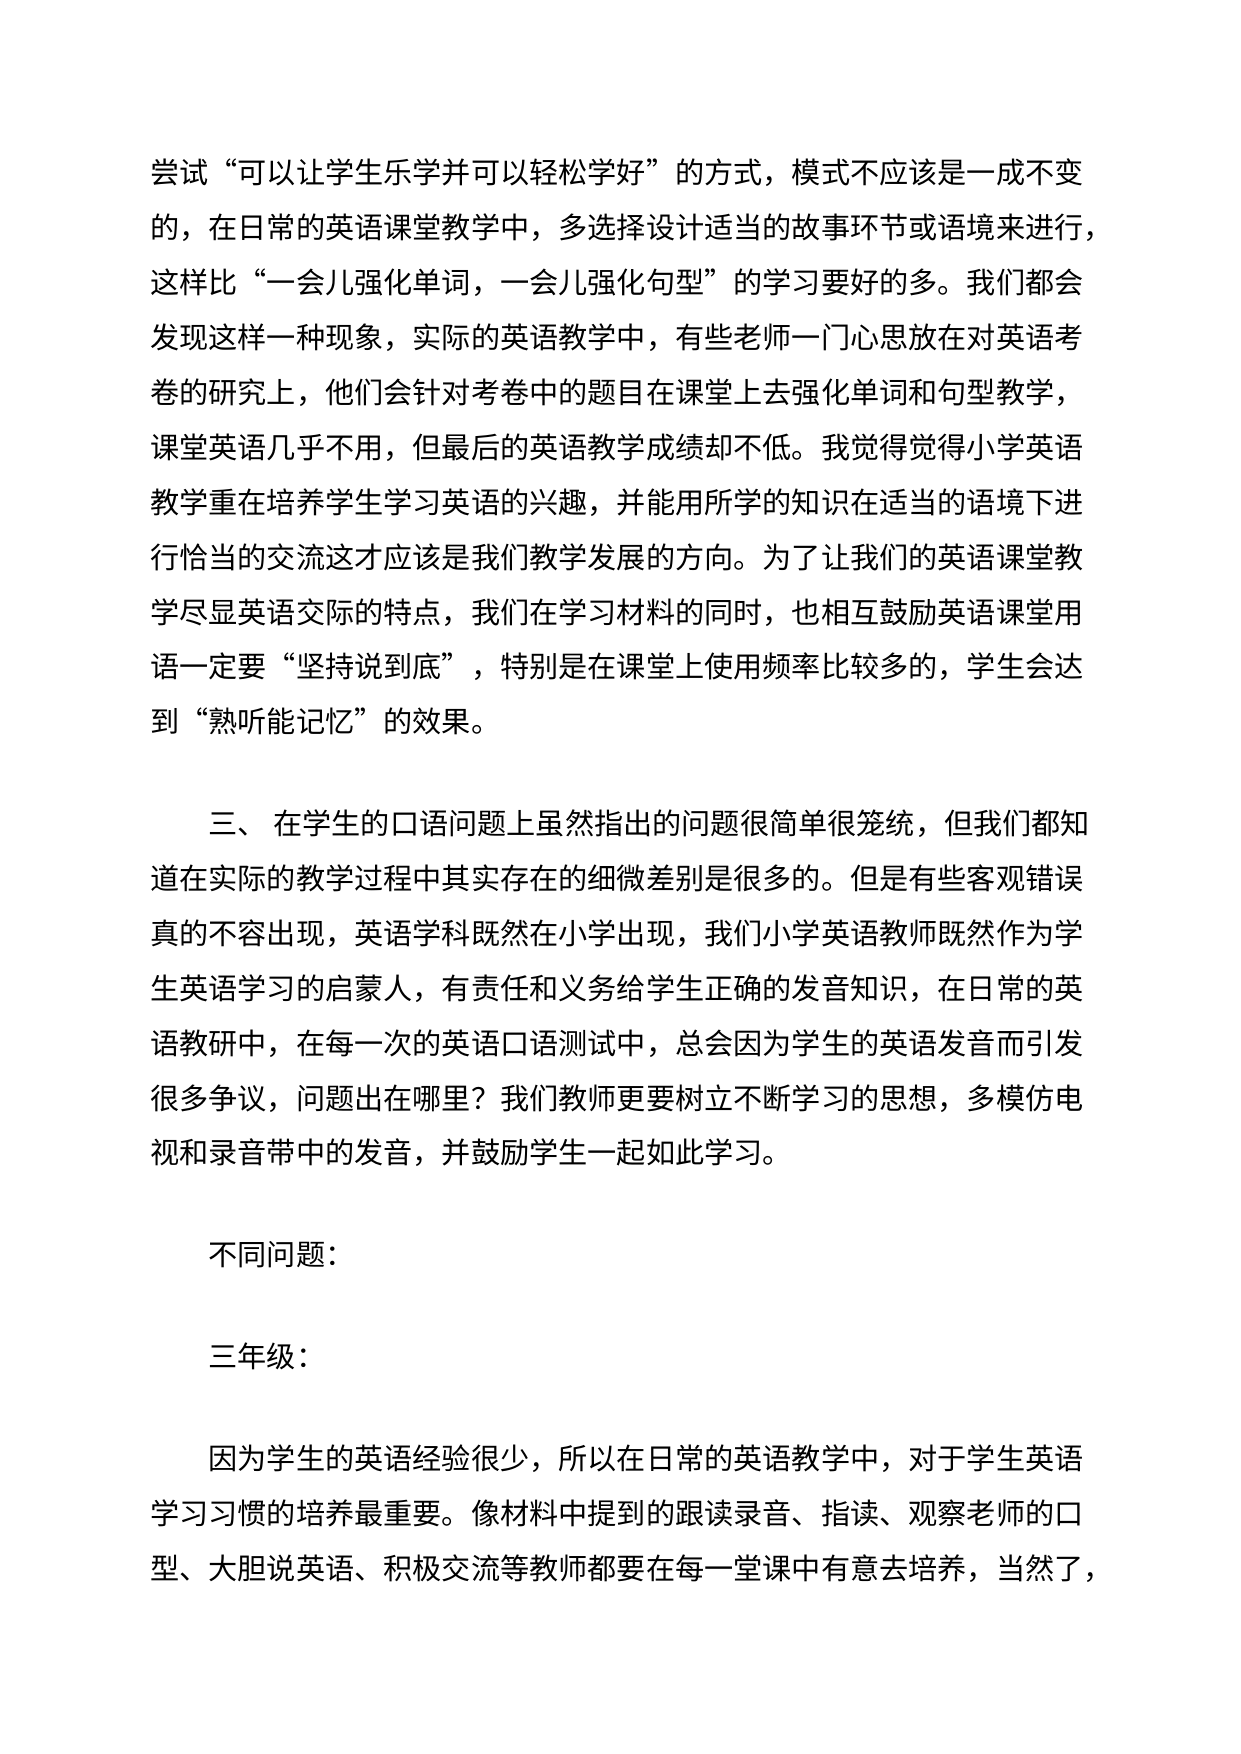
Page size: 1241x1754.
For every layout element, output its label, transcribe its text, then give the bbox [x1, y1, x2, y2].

text 不同问题： [150, 1232, 1090, 1274]
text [150, 150, 1090, 741]
text 三年级： [150, 1334, 1090, 1376]
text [150, 1435, 1090, 1587]
text 三、 在学生的口语问题上虽然指出的问题很简单很笼统，但我们都知道在实际的教学过程中其实存在的细微差别是很多的。但是有些客观错误真的不容出现，英语学科既然在小学出现，我们小学英语教师既然作为学生英语学习的启蒙人，有责任和义务给学生正确的发音知识，在日常的英语教研中，在每一次的英语口语测试中，总会因为学生的英语发音而引发很多争议，问题出在哪里？我们教师更要树立不断学习的思想，多模仿电视和录音带中的发音，并鼓励学生一起如此学习。 [150, 801, 1090, 1172]
